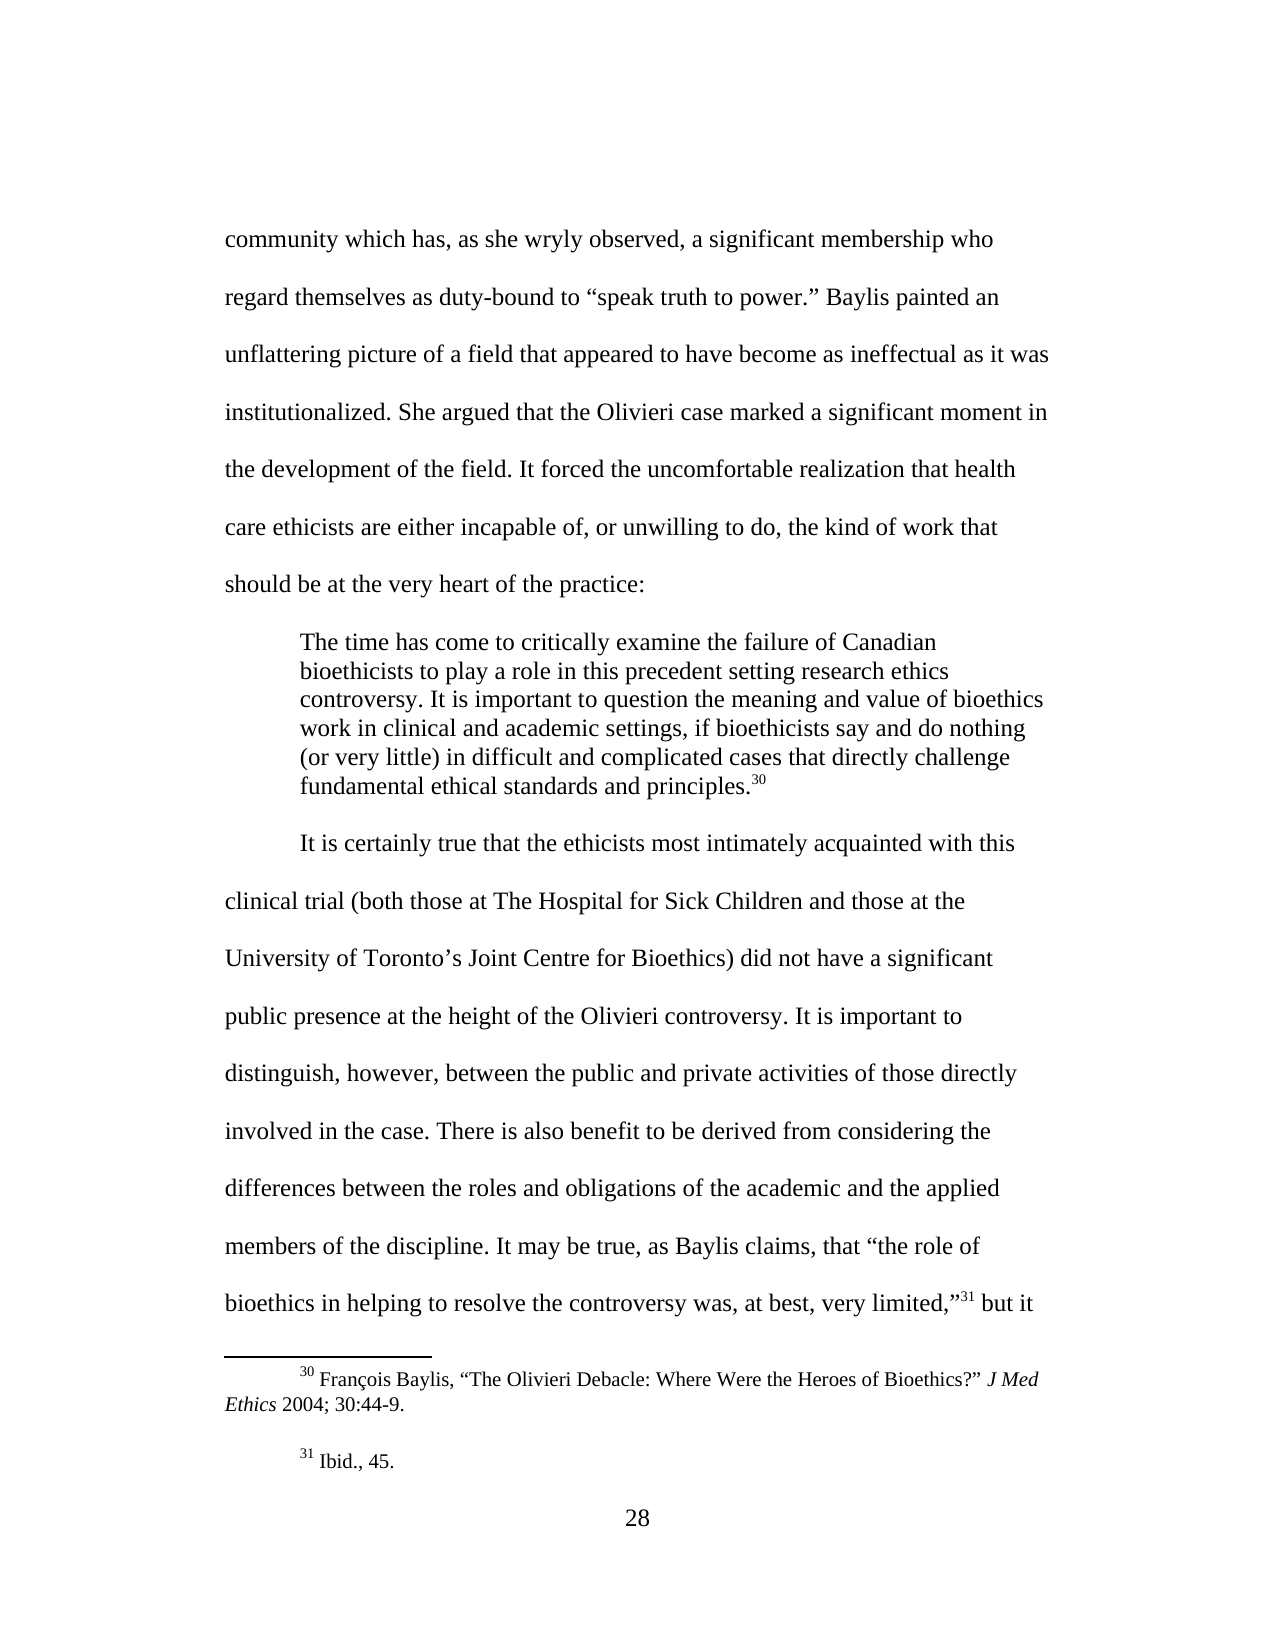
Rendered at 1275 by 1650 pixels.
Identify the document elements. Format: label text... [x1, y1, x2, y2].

text The time has come to critically examine the failure of Canadian bioethicists to play a role in this precedent setting research ethics controversy. It is important to question the meaning and value of bioethics work in clinical and academic settings, if bioethicists say and do nothing (or very little) in difficult and complicated cases that directly challenge fundamental ethical standards and principles. [299, 627, 1051, 799]
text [224, 224, 1051, 598]
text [224, 828, 1051, 1317]
